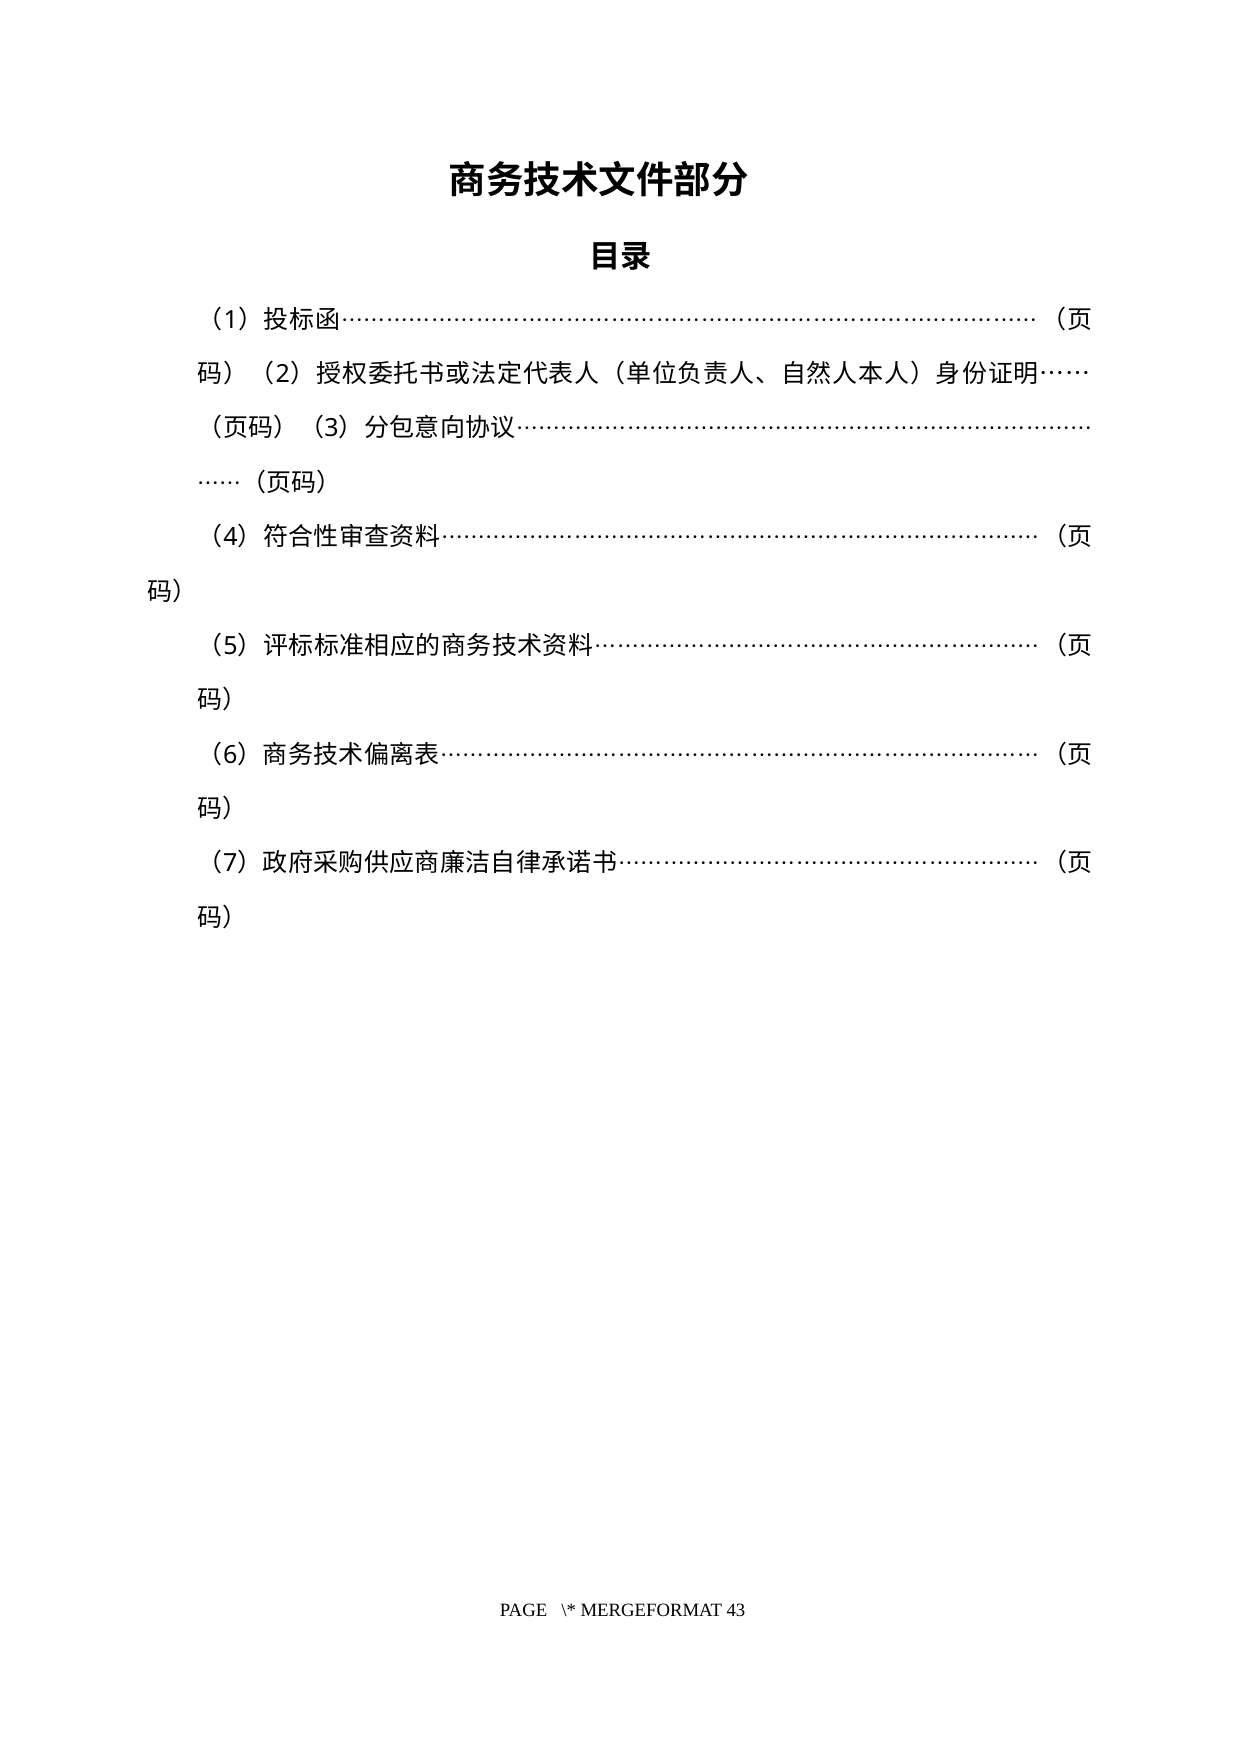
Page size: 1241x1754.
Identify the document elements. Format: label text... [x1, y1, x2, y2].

text （4）符合性审查资料………………………………………………………………………（页码） [148, 517, 1092, 607]
text （1）投标函…………………………………………………………………………………（页码）（2）授权委托书或法定代表人（单位负责人、自然人本人）身份证明……（页码）（3）分包意向协议…………………………………………………………………………（页码） [198, 299, 1092, 498]
text （7）政府采购供应商廉洁自律承诺书…………………………………………………（页码） [198, 843, 1092, 933]
text 目录 [148, 231, 1092, 277]
text （5）评标标准相应的商务技术资料……………………………………………………（页码） [198, 625, 1092, 716]
text 商务技术文件部分 [148, 150, 1049, 204]
text （6）商务技术偏离表………………………………………………………………………（页码） [198, 734, 1092, 825]
